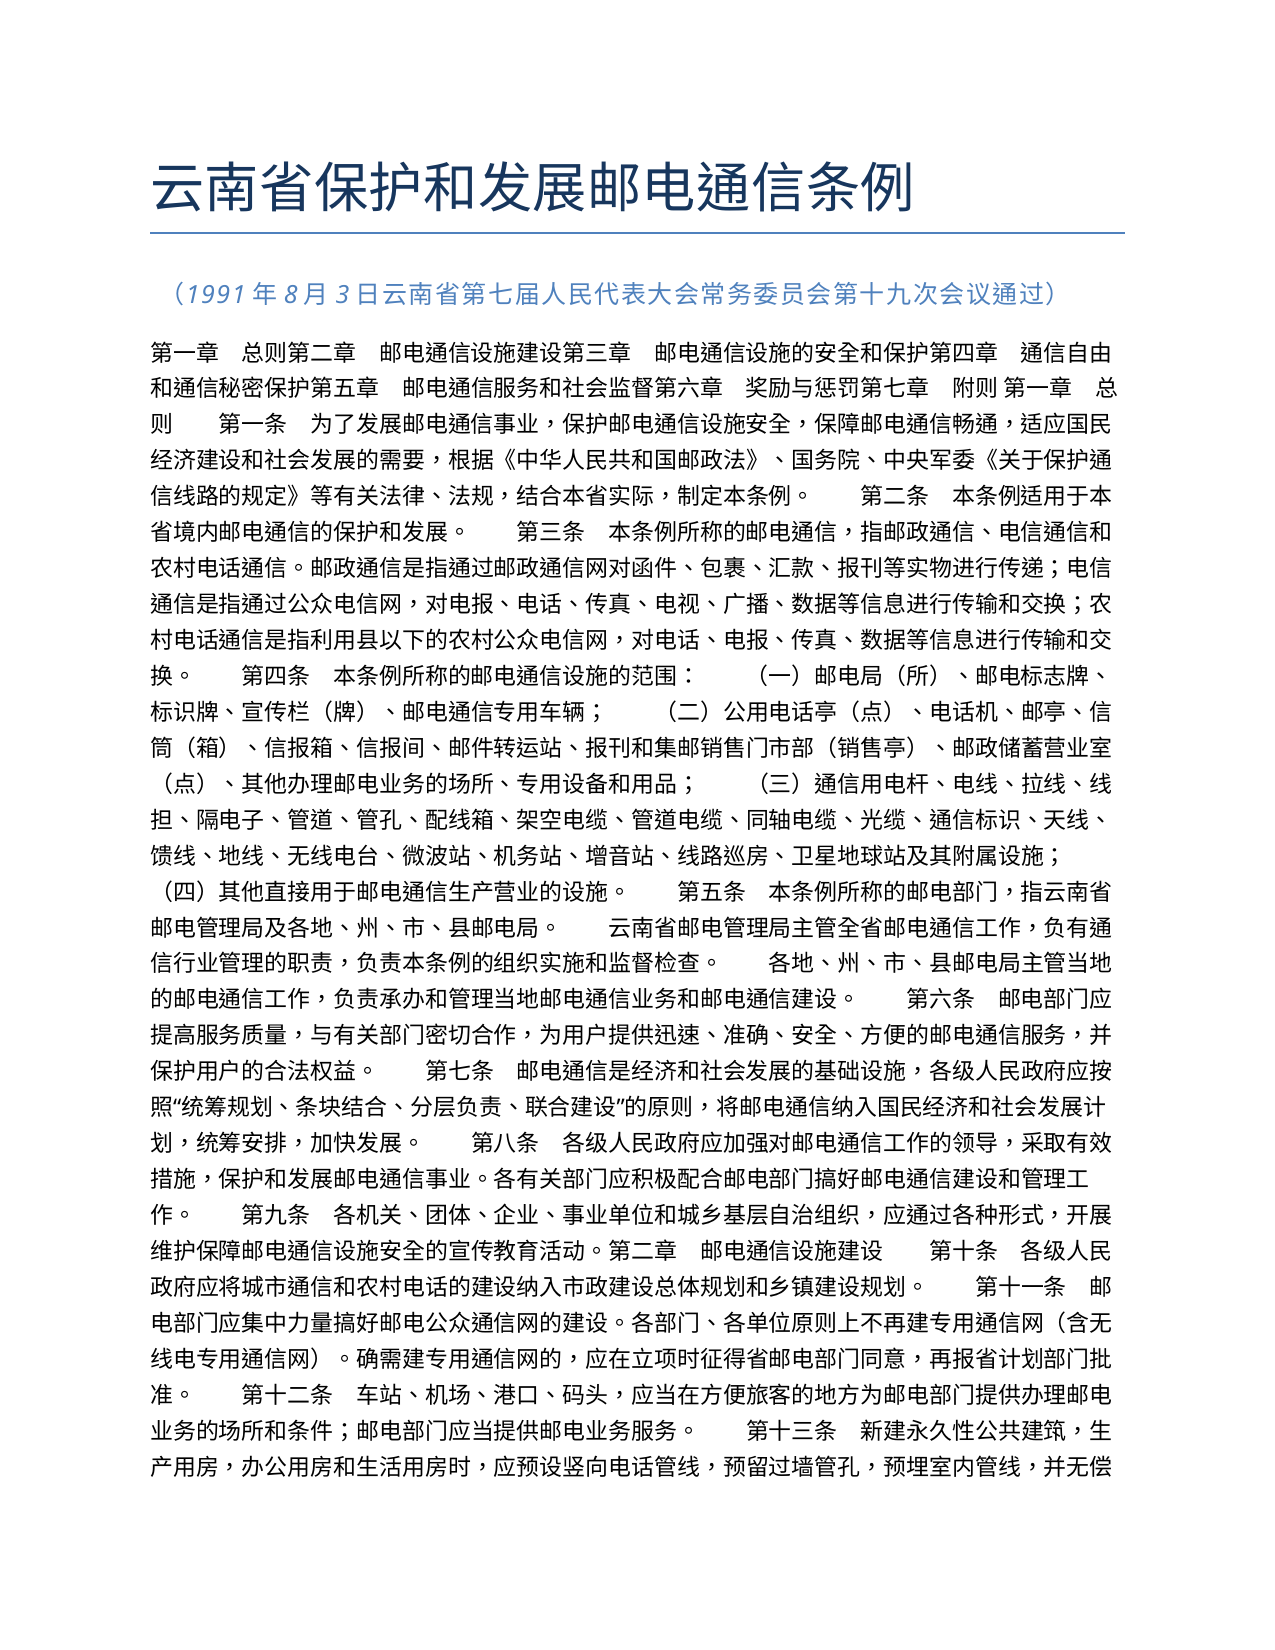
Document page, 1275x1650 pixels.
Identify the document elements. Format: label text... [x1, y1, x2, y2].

subtitle （1991年8月3日云南省第七届人民代表大会常务委员会第十九次会议通过） [159, 276, 1125, 311]
title 云南省保护和发展邮电通信条例 [150, 150, 1125, 232]
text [150, 336, 1125, 1482]
